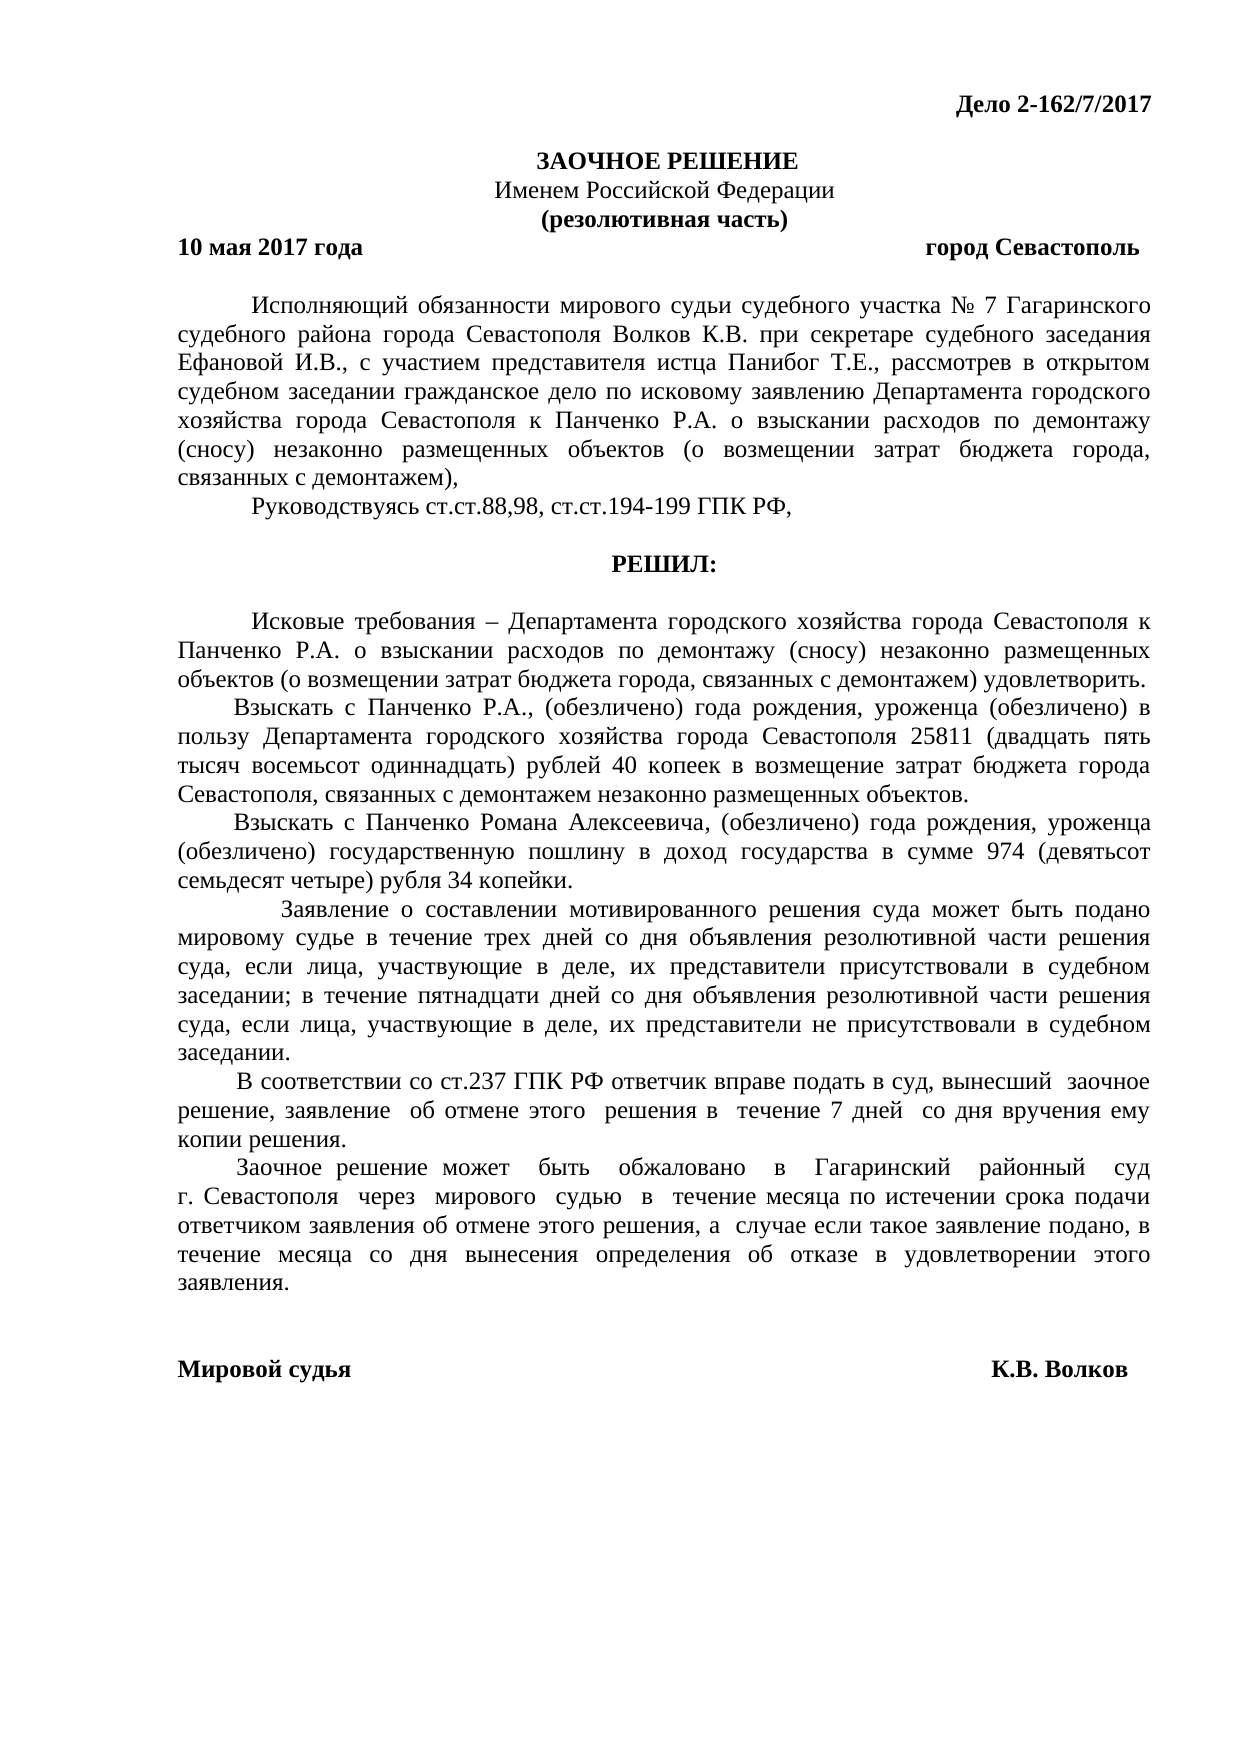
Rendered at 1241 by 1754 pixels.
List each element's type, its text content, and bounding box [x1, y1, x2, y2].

text ЗАОЧНОЕ РЕШЕНИЕ [177, 146, 1152, 175]
text Заявление о составлении мотивированного решения суда может быть подано мировому судье в течение трех дней со дня объявления резолютивной части решения суда, если лица, участвующие в деле, их представители присутствовали в судебном заседании; в течение пятнадцати дней со дня объявления резолютивной части решения суда, если лица, участвующие в деле, их представители не присутствовали в судебном заседании. [177, 894, 1152, 1066]
text (резолютивная часть) [177, 204, 1152, 232]
text Мировой судья К.В. Волков [177, 1354, 1152, 1382]
text Исковые требования – Департамента городского хозяйства города Севастополя к Панченко Р.А. о взыскании расходов по демонтажу (сносу) незаконно размещенных объектов (о возмещении затрат бюджета города, связанных с демонтажем) удовлетворить. [177, 606, 1152, 692]
text Взыскать с Панченко Романа Алексеевича, (обезличено) года рождения, уроженца (обезличено) государственную пошлину в доход государства в сумме 974 (девятьсот семьдесят четыре) рубля 34 копейки. [177, 807, 1152, 894]
text Заочное решение может быть обжаловано в Гагаринский районный суд г. Севастополя через мирового судью в течение месяца по истечении срока подачи ответчиком заявления об отмене этого решения, а случае если такое заявление подано, в течение месяца со дня вынесения определения об отказе в удовлетворении этого заявления. [177, 1152, 1152, 1296]
text Дело 2-162/7/2017 [177, 89, 1152, 117]
text Исполняющий обязанности мирового судьи судебного участка № 7 Гагаринского судебного района города Севастополя Волков К.В. при секретаре судебного заседания Ефановой И.В., с участием представителя истца Панибог Т.Е., рассмотрев в открытом судебном заседании гражданское дело по исковому заявлению Департамента городского хозяйства города Севастополя к Панченко Р.А. о взыскании расходов по демонтажу (сносу) незаконно размещенных объектов (о возмещении затрат бюджета города, связанных с демонтажем), [177, 290, 1152, 491]
text Взыскать с Панченко Р.А., (обезличено) года рождения, уроженца (обезличено) в пользу Департамента городского хозяйства города Севастополя 25811 (двадцать пять тысяч восемьсот одиннадцать) рублей 40 копеек в возмещение затрат бюджета города Севастополя, связанных с демонтажем незаконно размещенных объектов. [177, 692, 1152, 807]
text Именем Российской Федерации [177, 175, 1152, 204]
text В соответствии со ст.237 ГПК РФ ответчик вправе подать в суд, вынесший заочное решение, заявление об отмене этого решения в течение 7 дней со дня вручения ему копии решения. [177, 1066, 1152, 1152]
text 10 мая 2017 года город Севастополь [177, 232, 1152, 261]
text Руководствуясь ст.ст.88,98, ст.ст.194-199 ГПК РФ, [177, 491, 1152, 520]
text РЕШИЛ: [177, 549, 1152, 577]
